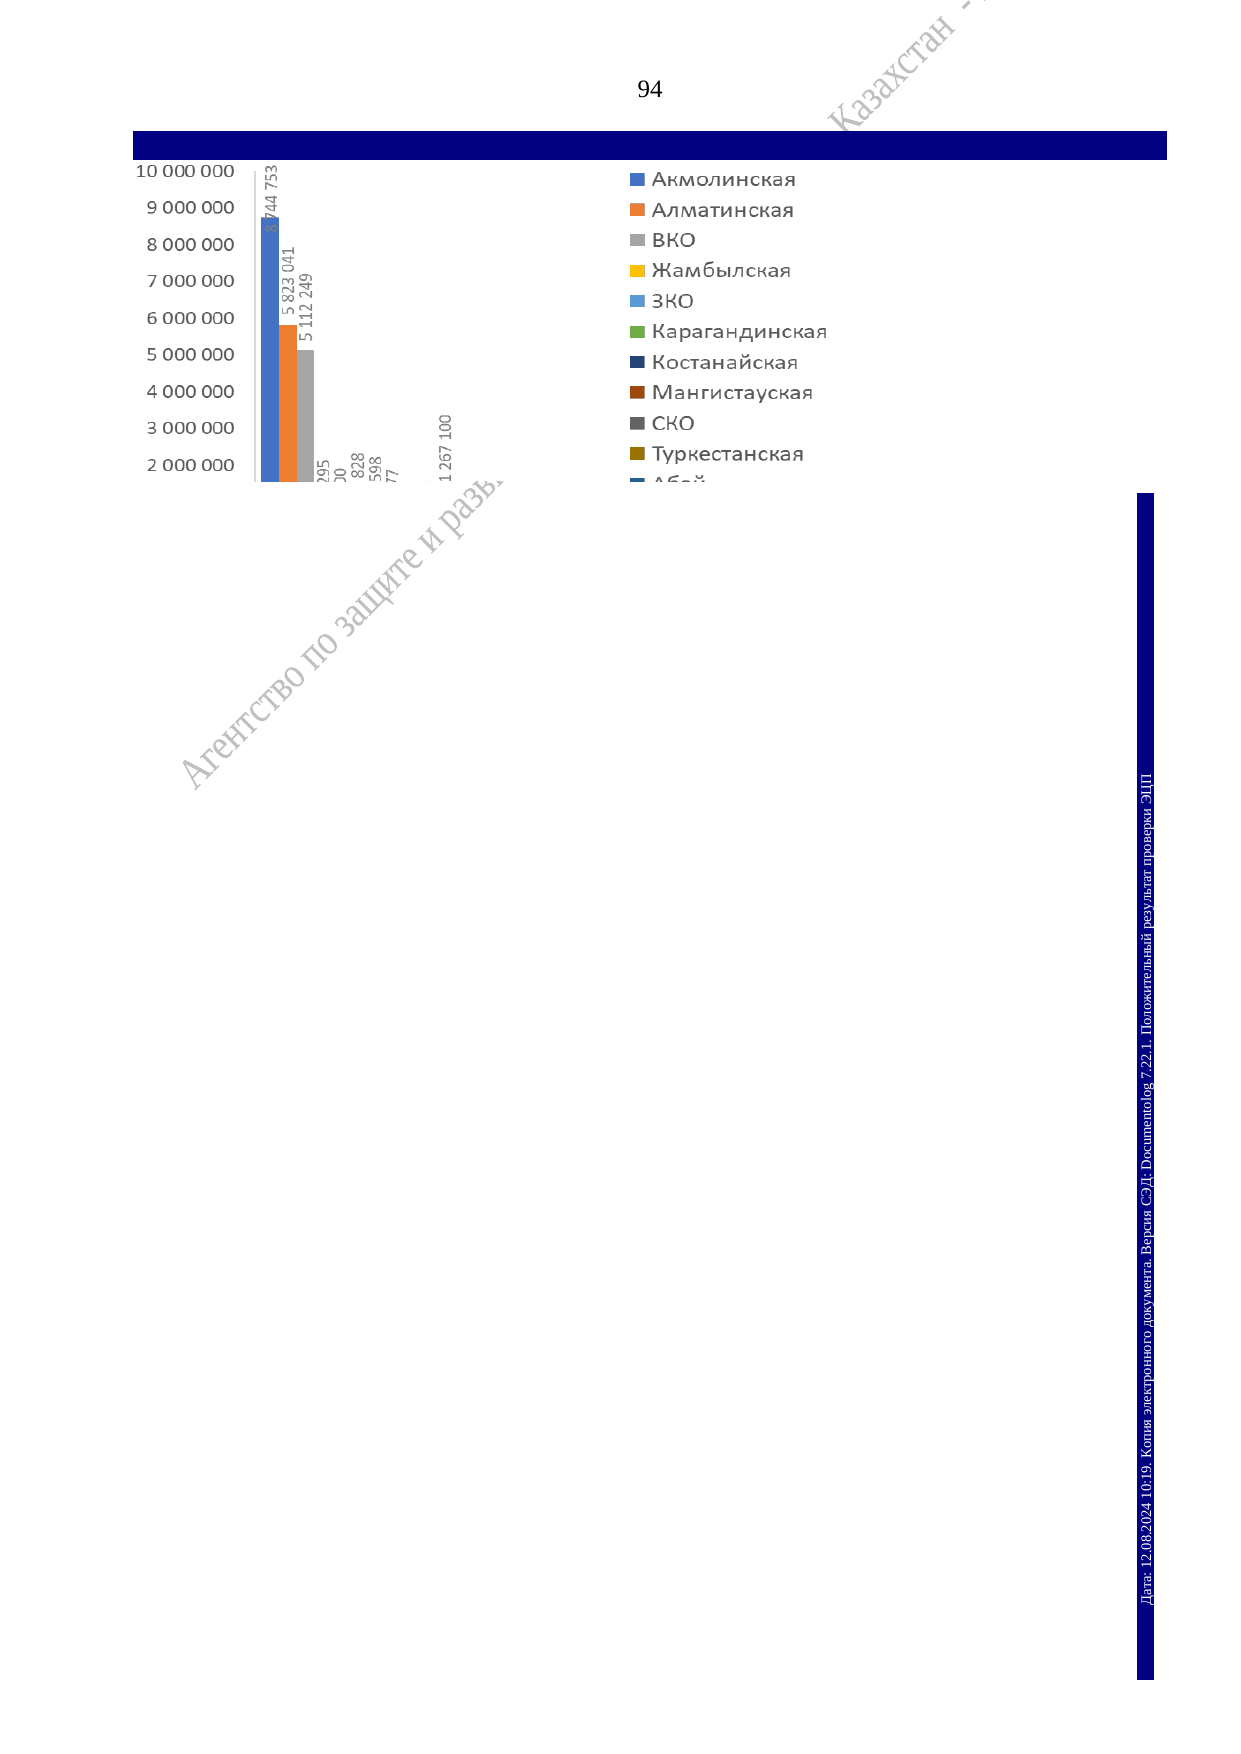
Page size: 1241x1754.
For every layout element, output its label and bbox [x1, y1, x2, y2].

picture [132, 159, 1188, 482]
